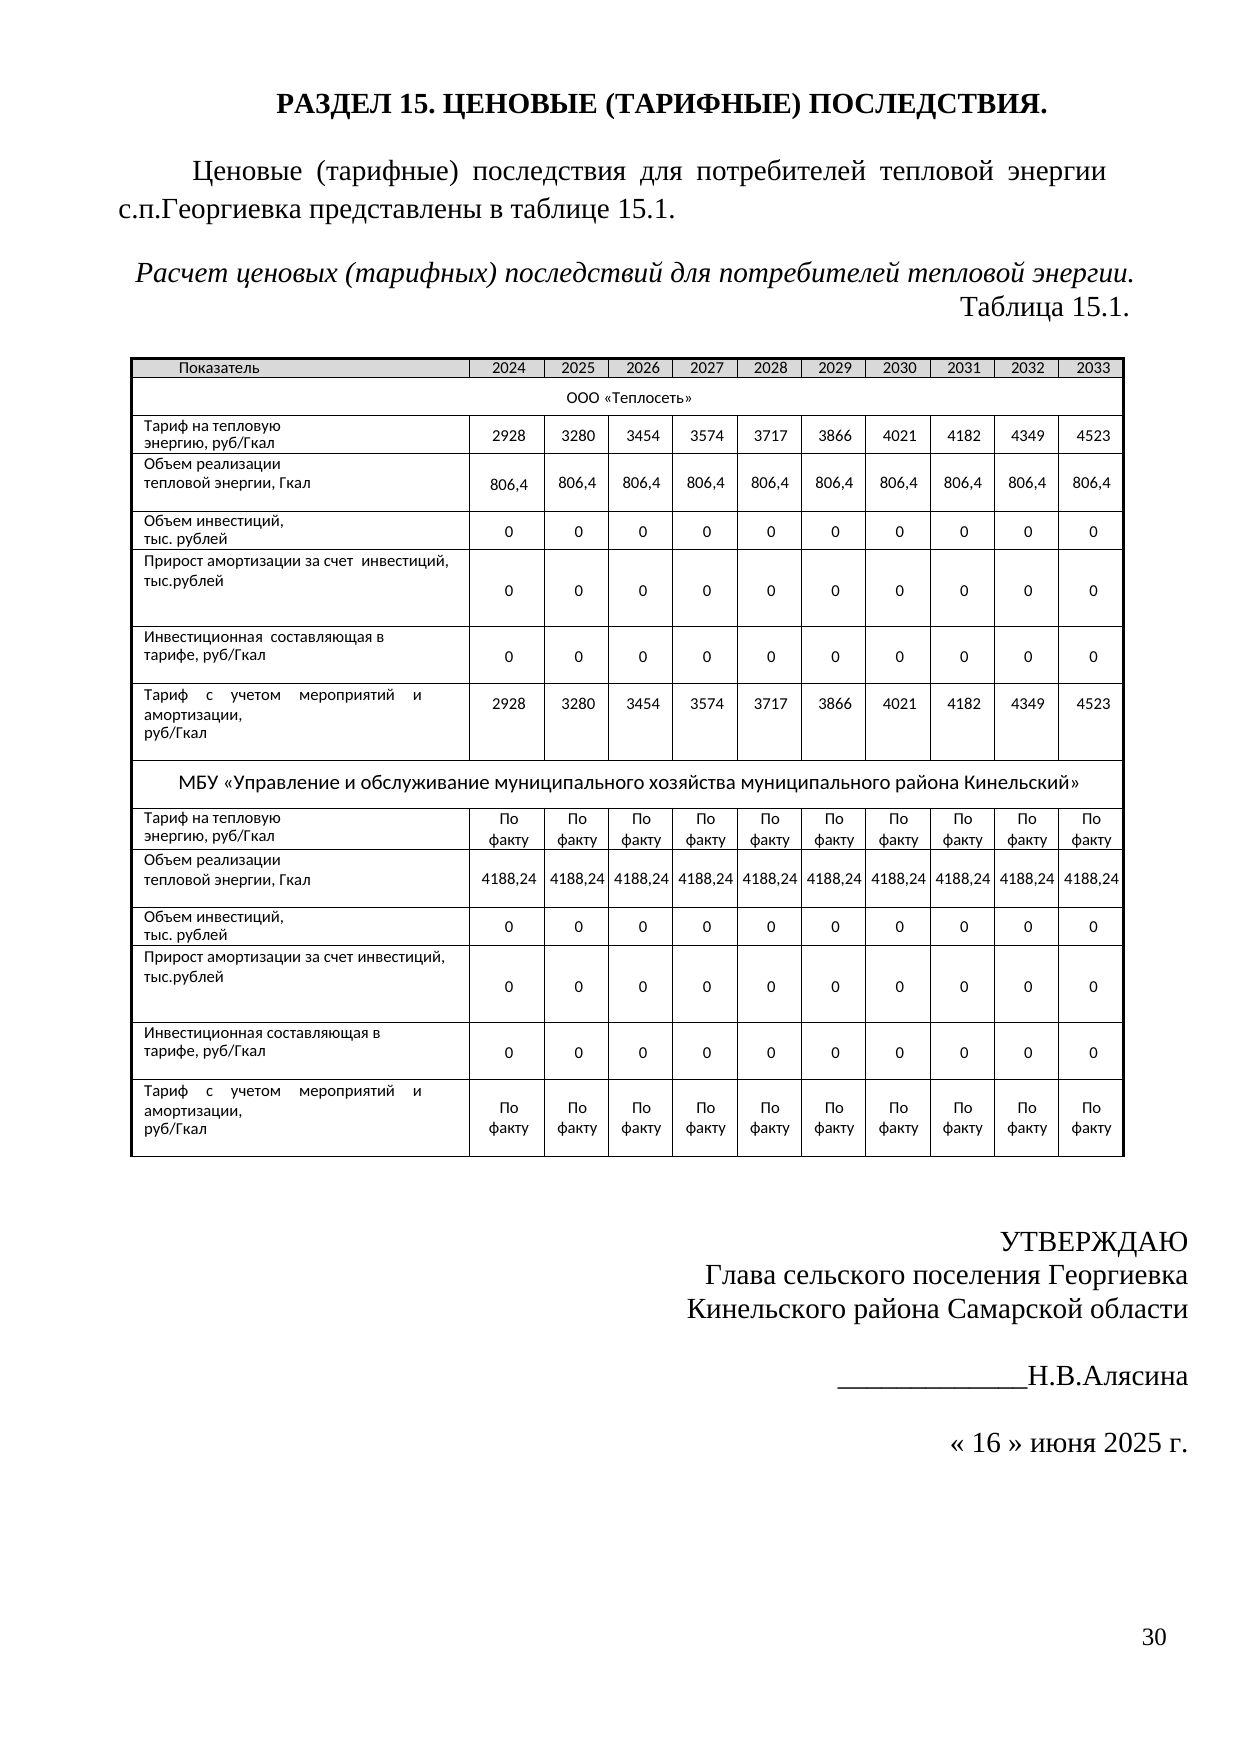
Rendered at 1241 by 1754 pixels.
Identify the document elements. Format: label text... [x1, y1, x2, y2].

table_cell Инвестиционная составляющая в тарифе, руб/Гкал [133, 627, 469, 683]
table_cell По факту [470, 1080, 544, 1156]
table_cell 0 [931, 550, 994, 626]
text Расчет ценовых (тарифных) последствий для потребителей тепловой энергии. [118, 255, 1152, 289]
table_cell 0 [802, 627, 865, 683]
table_cell По факту [995, 809, 1058, 849]
table_cell ООО «Теплосеть» [133, 378, 1122, 415]
table_cell 0 [609, 946, 672, 1022]
table_header 2025 [545, 360, 608, 377]
table_cell 0 [866, 1023, 930, 1079]
table_cell По факту [931, 809, 994, 849]
table_cell 4188,24 [609, 850, 672, 907]
table_cell 0 [470, 550, 544, 626]
table_cell 4188,24 [545, 850, 608, 907]
table_cell По факту [545, 809, 608, 849]
table_cell 0 [866, 908, 930, 945]
table_cell 0 [995, 512, 1058, 549]
table_cell 4349 [995, 684, 1058, 759]
table_cell 0 [1059, 512, 1122, 549]
table_cell Объем инвестиций, тыс. рублей [133, 908, 469, 945]
table_cell По факту [545, 1080, 608, 1156]
table_header Показатель [133, 360, 469, 377]
table_cell 0 [995, 627, 1058, 683]
table_cell 806,4 [545, 454, 608, 511]
table_cell 0 [995, 908, 1058, 945]
table_cell Инвестиционная составляющая в тарифе, руб/Гкал [133, 1023, 469, 1079]
table_cell 806,4 [673, 454, 737, 511]
table_cell 4188,24 [1059, 850, 1122, 907]
table_cell 0 [995, 1023, 1058, 1079]
table_cell 806,4 [609, 454, 672, 511]
table_header 2028 [738, 360, 801, 377]
table_cell Тариф с учетом мероприятий и амортизации, руб/Гкал [133, 684, 469, 759]
table_cell 0 [1059, 550, 1122, 626]
table_cell 4349 [995, 416, 1058, 453]
table_cell 4182 [931, 416, 994, 453]
table_header 2032 [995, 360, 1058, 377]
table_cell 0 [673, 512, 737, 549]
table_cell 0 [738, 627, 801, 683]
table_cell 3454 [609, 684, 672, 759]
table_cell 3280 [545, 684, 608, 759]
table_cell По факту [609, 809, 672, 849]
table_cell 4182 [931, 684, 994, 759]
table_cell 806,4 [1059, 454, 1122, 511]
table_cell По факту [738, 809, 801, 849]
table_cell 0 [470, 908, 544, 945]
table_cell 4523 [1059, 416, 1122, 453]
table_cell 806,4 [470, 454, 544, 511]
table_cell 0 [995, 946, 1058, 1022]
table_cell 3866 [802, 416, 865, 453]
table_cell 0 [470, 627, 544, 683]
table_header 2033 [1059, 360, 1122, 377]
table_cell 0 [545, 1023, 608, 1079]
table_cell 806,4 [738, 454, 801, 511]
table_cell По факту [931, 1080, 994, 1156]
table_cell 4188,24 [995, 850, 1058, 907]
table_cell По факту [802, 809, 865, 849]
table_cell 0 [673, 627, 737, 683]
table_cell 0 [866, 550, 930, 626]
table_cell Прирост амортизации за счет инвестиций, тыс.рублей [133, 946, 469, 1022]
table_cell 3574 [673, 416, 737, 453]
table_cell 0 [1059, 908, 1122, 945]
table_cell 0 [738, 908, 801, 945]
table_cell 0 [470, 946, 544, 1022]
table_cell Объем реализации тепловой энергии, Гкал [133, 454, 469, 511]
table_header 2026 [609, 360, 672, 377]
table_cell По факту [673, 809, 737, 849]
table_cell 2928 [470, 416, 544, 453]
table_header 2031 [931, 360, 994, 377]
table_cell 0 [609, 908, 672, 945]
table_cell 0 [545, 550, 608, 626]
table_cell 0 [866, 627, 930, 683]
table_cell 0 [931, 946, 994, 1022]
table_cell По факту [609, 1080, 672, 1156]
table_cell 0 [931, 627, 994, 683]
text « 16 » июня 2025 г. [118, 1425, 1188, 1458]
table_cell 4021 [866, 416, 930, 453]
table_cell 0 [1059, 1023, 1122, 1079]
table_cell 0 [802, 908, 865, 945]
table_cell Тариф с учетом мероприятий и амортизации, руб/Гкал [133, 1080, 469, 1156]
table_cell 4188,24 [470, 850, 544, 907]
table_cell 0 [673, 550, 737, 626]
table_cell 0 [673, 908, 737, 945]
table_cell 0 [1059, 946, 1122, 1022]
table_cell 0 [738, 550, 801, 626]
table_cell 0 [802, 512, 865, 549]
table_cell Объем реализации тепловой энергии, Гкал [133, 850, 469, 907]
table_cell 0 [866, 946, 930, 1022]
table_cell 4021 [866, 684, 930, 759]
table_cell 4188,24 [673, 850, 737, 907]
table_cell 3280 [545, 416, 608, 453]
table_cell 806,4 [995, 454, 1058, 511]
table_cell 0 [545, 946, 608, 1022]
table_cell 0 [609, 1023, 672, 1079]
table_cell 3717 [738, 684, 801, 759]
table_header 2027 [673, 360, 737, 377]
table_cell 0 [802, 550, 865, 626]
table_cell По факту [1059, 1080, 1122, 1156]
table_cell 0 [995, 550, 1058, 626]
table_cell 0 [545, 512, 608, 549]
table_cell 0 [545, 908, 608, 945]
table_cell 0 [1059, 627, 1122, 683]
table_cell 4188,24 [866, 850, 930, 907]
table_cell По факту [802, 1080, 865, 1156]
table_header 2029 [802, 360, 865, 377]
table_cell 0 [673, 1023, 737, 1079]
table_cell 0 [470, 1023, 544, 1079]
text _____________Н.В.Алясина [118, 1358, 1188, 1391]
table_cell 4188,24 [738, 850, 801, 907]
table_cell Прирост амортизации за счет инвестиций, тыс.рублей [133, 550, 469, 626]
text Ценовые (тарифные) последствия для потребителей тепловой энергии с.п.Георгиевка представлены в таблице 15.1. [118, 153, 1181, 225]
table_cell Объем инвестиций, тыс. рублей [133, 512, 469, 549]
table_cell 3454 [609, 416, 672, 453]
table_cell 806,4 [802, 454, 865, 511]
table_cell 0 [609, 550, 672, 626]
table_cell 3717 [738, 416, 801, 453]
table_cell 0 [545, 627, 608, 683]
table_cell Тариф на тепловую энергию, руб/Гкал [133, 809, 469, 849]
table_cell 4523 [1059, 684, 1122, 759]
table_cell 0 [738, 1023, 801, 1079]
table_cell Тариф на тепловую энергию, руб/Гкал [133, 416, 469, 453]
table_cell 0 [609, 627, 672, 683]
table_cell 4188,24 [802, 850, 865, 907]
table_header 2030 [866, 360, 930, 377]
table_cell 0 [931, 908, 994, 945]
table_cell 0 [931, 512, 994, 549]
table_cell 0 [802, 946, 865, 1022]
table_cell По факту [470, 809, 544, 849]
table_cell 2928 [470, 684, 544, 759]
table_cell 0 [673, 946, 737, 1022]
table_cell 0 [470, 512, 544, 549]
table_cell По факту [673, 1080, 737, 1156]
table_cell 0 [738, 946, 801, 1022]
table_cell 0 [609, 512, 672, 549]
table_cell 0 [931, 1023, 994, 1079]
text РАЗДЕЛ 15. ЦЕНОВЫЕ (ТАРИФНЫЕ) ПОСЛЕДСТВИЯ. [172, 87, 1152, 120]
table_cell По факту [1059, 809, 1122, 849]
table_cell По факту [866, 809, 930, 849]
table_cell 4188,24 [931, 850, 994, 907]
table_cell 806,4 [866, 454, 930, 511]
table_cell 3574 [673, 684, 737, 759]
text Кинельского района Самарской области [118, 1291, 1188, 1324]
table_cell 0 [802, 1023, 865, 1079]
text УТВЕРЖДАЮ [118, 1224, 1188, 1257]
table_cell По факту [995, 1080, 1058, 1156]
table_header 2024 [470, 360, 544, 377]
table_cell По факту [866, 1080, 930, 1156]
text Таблица 15.1. [960, 289, 1192, 322]
text Глава сельского поселения Георгиевка [118, 1257, 1188, 1291]
table_cell 806,4 [931, 454, 994, 511]
table_cell По факту [738, 1080, 801, 1156]
table_cell 0 [866, 512, 930, 549]
table_cell 0 [738, 512, 801, 549]
table_cell 3866 [802, 684, 865, 759]
table_cell МБУ «Управление и обслуживание муниципального хозяйства муниципального района Кинельский» [133, 761, 1122, 807]
